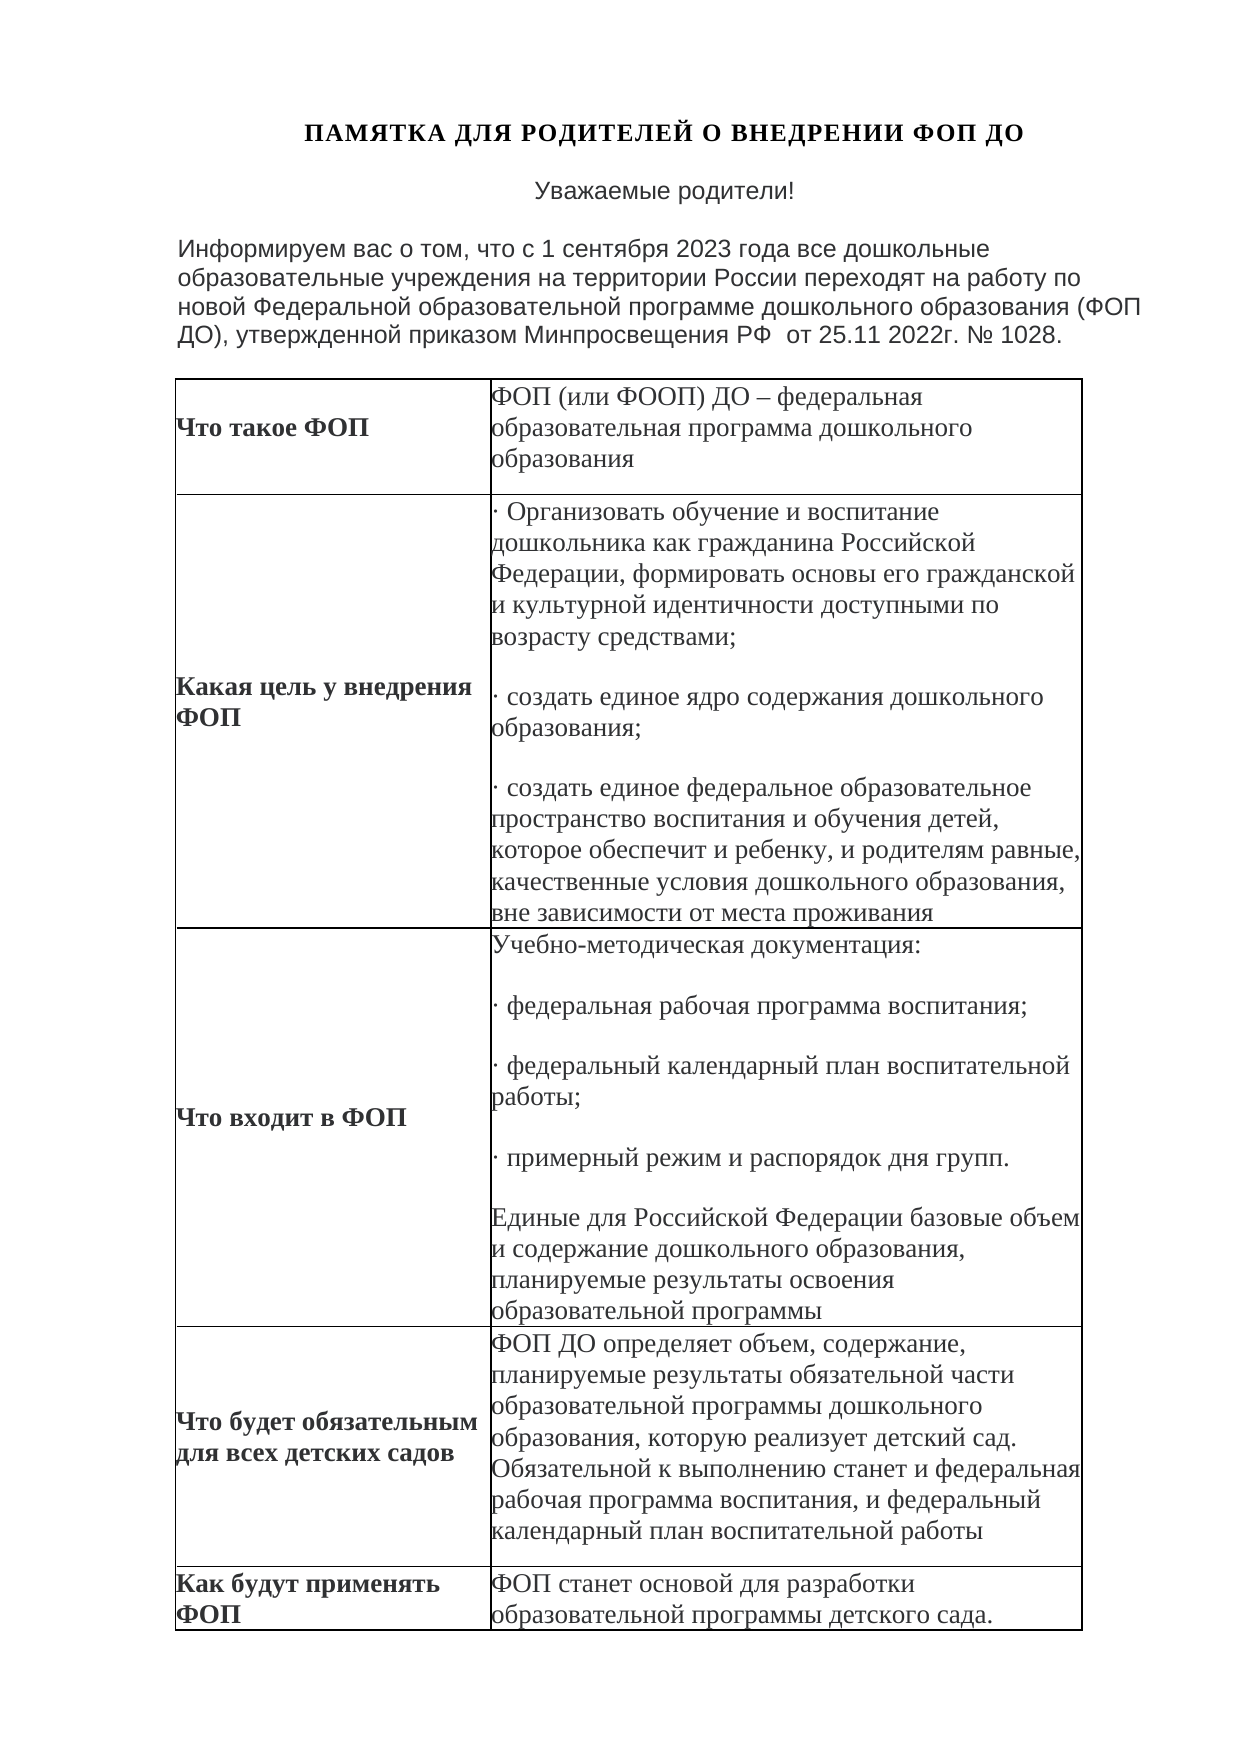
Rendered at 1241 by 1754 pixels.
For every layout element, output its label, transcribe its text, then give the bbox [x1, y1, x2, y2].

table_cell · Организовать обучение и воспитание дошкольника как гражданина Российской Федерации, формировать основы его гражданской и культурной идентичности доступными по возрасту средствами; · создать единое ядро содержания дошкольного образования; · создать единое федеральное образовательное пространство воспитания и обучения детей, которое обеспечит и ребенку, и родителям равные, качественные условия дошкольного образования, вне зависимости от места проживания [492, 495, 1081, 927]
table_cell ФОП ДО определяет объем, содержание, планируемые результаты обязательной части образовательной программы дошкольного образования, которую реализует детский сад. Обязательной к выполнению станет и федеральная рабочая программа воспитания, и федеральный календарный план воспитательной работы [492, 1327, 1081, 1566]
table_header Что такое ФОП [176, 380, 490, 493]
text ПАМЯТКА ДЛЯ РОДИТЕЛЕЙ О ВНЕДРЕНИИ ФОП ДО [177, 118, 1152, 147]
table_header ФОП (или ФООП) ДО – федеральная образовательная программа дошкольного образования [492, 380, 1081, 493]
table_cell Какая цель у внедрения ФОП [176, 495, 490, 927]
table_cell Что будет обязательным для всех детских садов [176, 1327, 490, 1566]
table_cell Что входит в ФОП [176, 928, 490, 1326]
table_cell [176, 1567, 490, 1629]
text Информируем вас о том, что с 1 сентября 2023 года все дошкольные образовательные учреждения на территории России переходят на работу по новой Федеральной образовательной программе дошкольного образования (ФОП ДО), утвержденной приказом Минпросвещения РФ от 25.11 2022г. № 1028. [177, 234, 1152, 349]
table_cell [492, 1567, 1081, 1629]
text Уважаемые родители! [177, 176, 1152, 205]
table_cell Учебно-методическая документация: · федеральная рабочая программа воспитания; · федеральный календарный план воспитательной работы; · примерный режим и распорядок дня групп. Единые для Российской Федерации базовые объем и содержание дошкольного образования, планируемые результаты освоения образовательной программы [492, 929, 1081, 1326]
